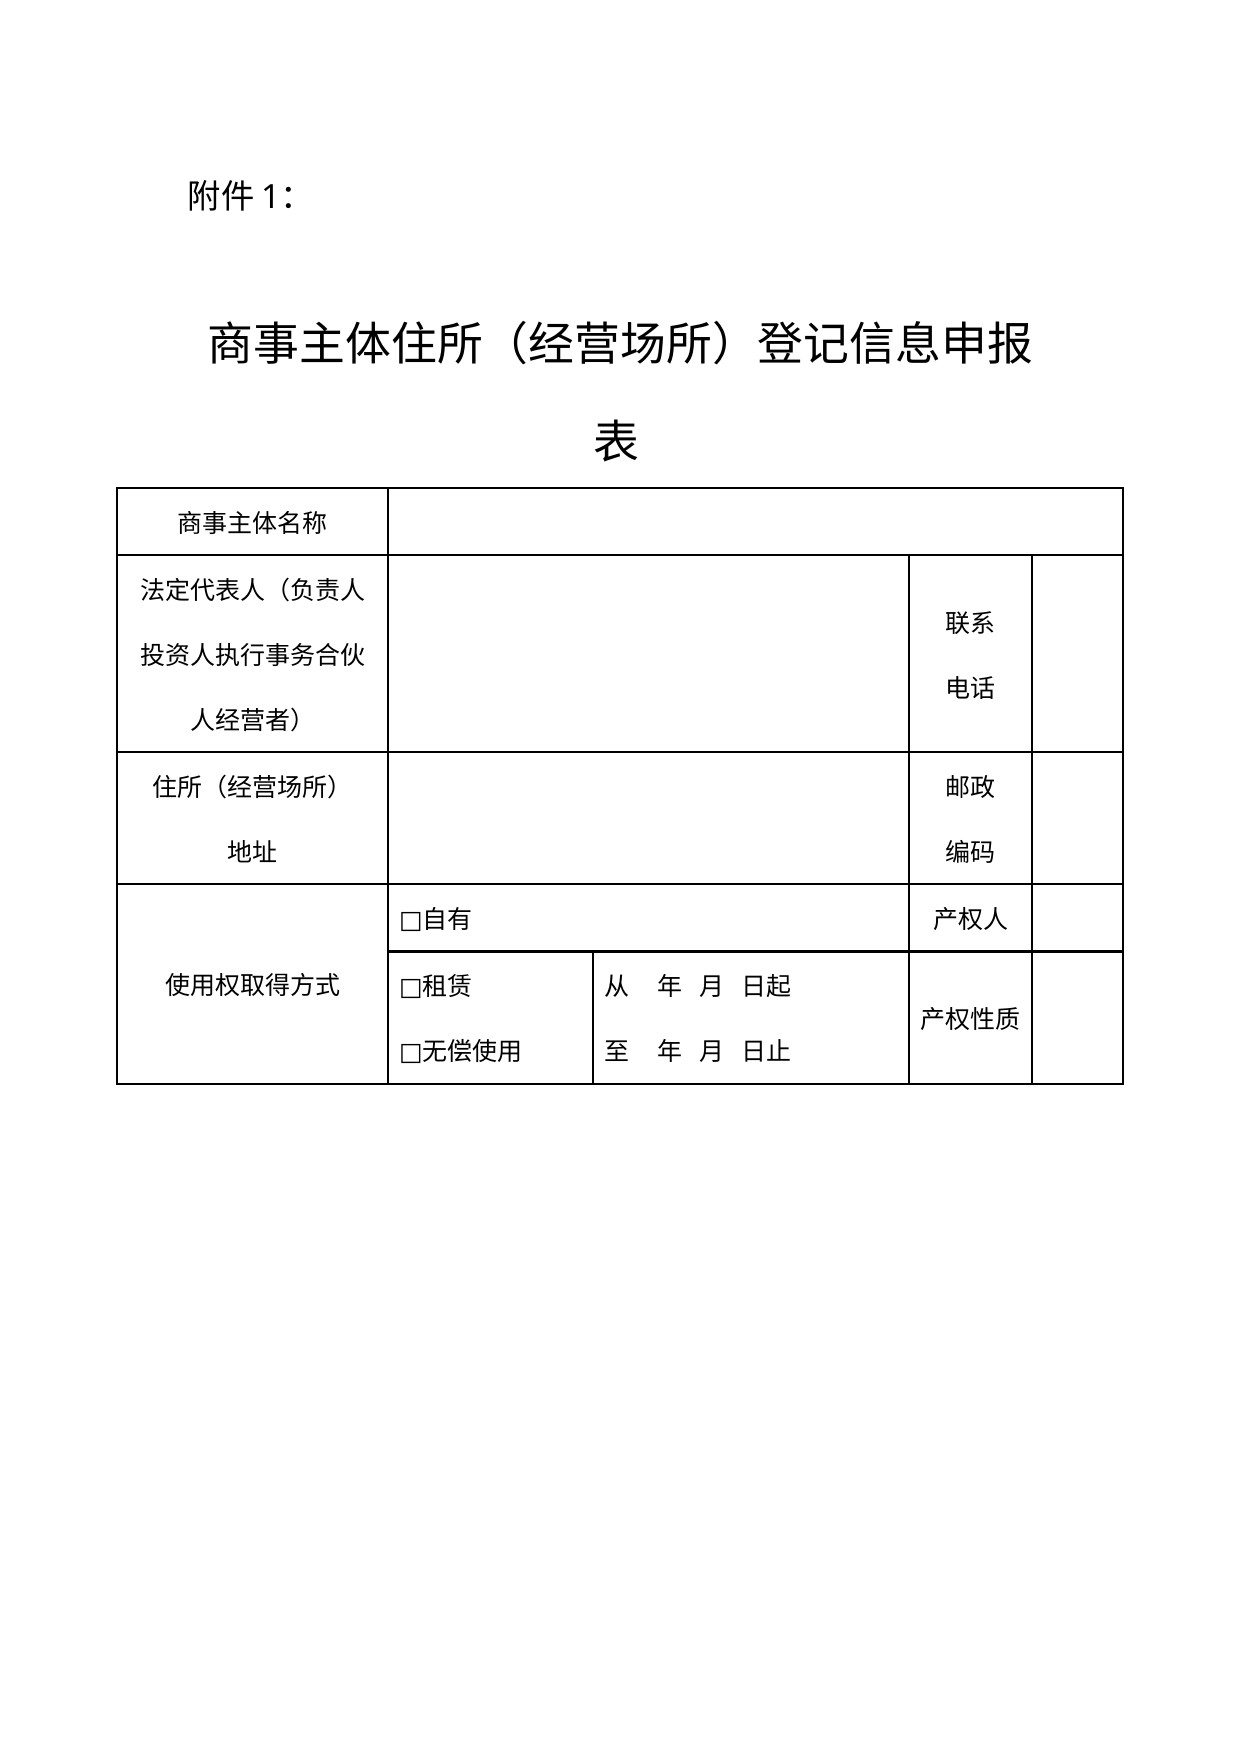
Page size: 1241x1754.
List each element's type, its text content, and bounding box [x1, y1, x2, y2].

table_header 商事主体名称 [118, 489, 387, 554]
table_cell 产权性质 [910, 953, 1031, 1082]
table_cell 邮政 编码 [910, 753, 1031, 883]
text 附件1： [187, 162, 1053, 227]
table_cell 法定代表人（负责人投资人执行事务合伙人经营者） [118, 556, 387, 751]
table_cell 住所（经营场所） 地址 [118, 753, 387, 883]
table_cell 从 年 月 日起 至 年 月 日止 [594, 953, 908, 1082]
table_cell [1033, 556, 1122, 751]
table_cell □租赁 □无偿使用 [389, 953, 592, 1082]
table_header [389, 489, 1122, 554]
table_cell [1033, 953, 1122, 1082]
table_cell 产权人 [910, 885, 1031, 950]
table_cell [389, 556, 908, 751]
table_cell [389, 753, 908, 883]
table_cell 联系 电话 [910, 556, 1031, 751]
table_cell □自有 [389, 885, 908, 950]
table_cell [1033, 885, 1122, 950]
table_cell [1033, 753, 1122, 883]
text 商事主体住所（经营场所）登记信息申报表 [187, 292, 1053, 487]
table_cell 使用权取得方式 [118, 885, 387, 1082]
